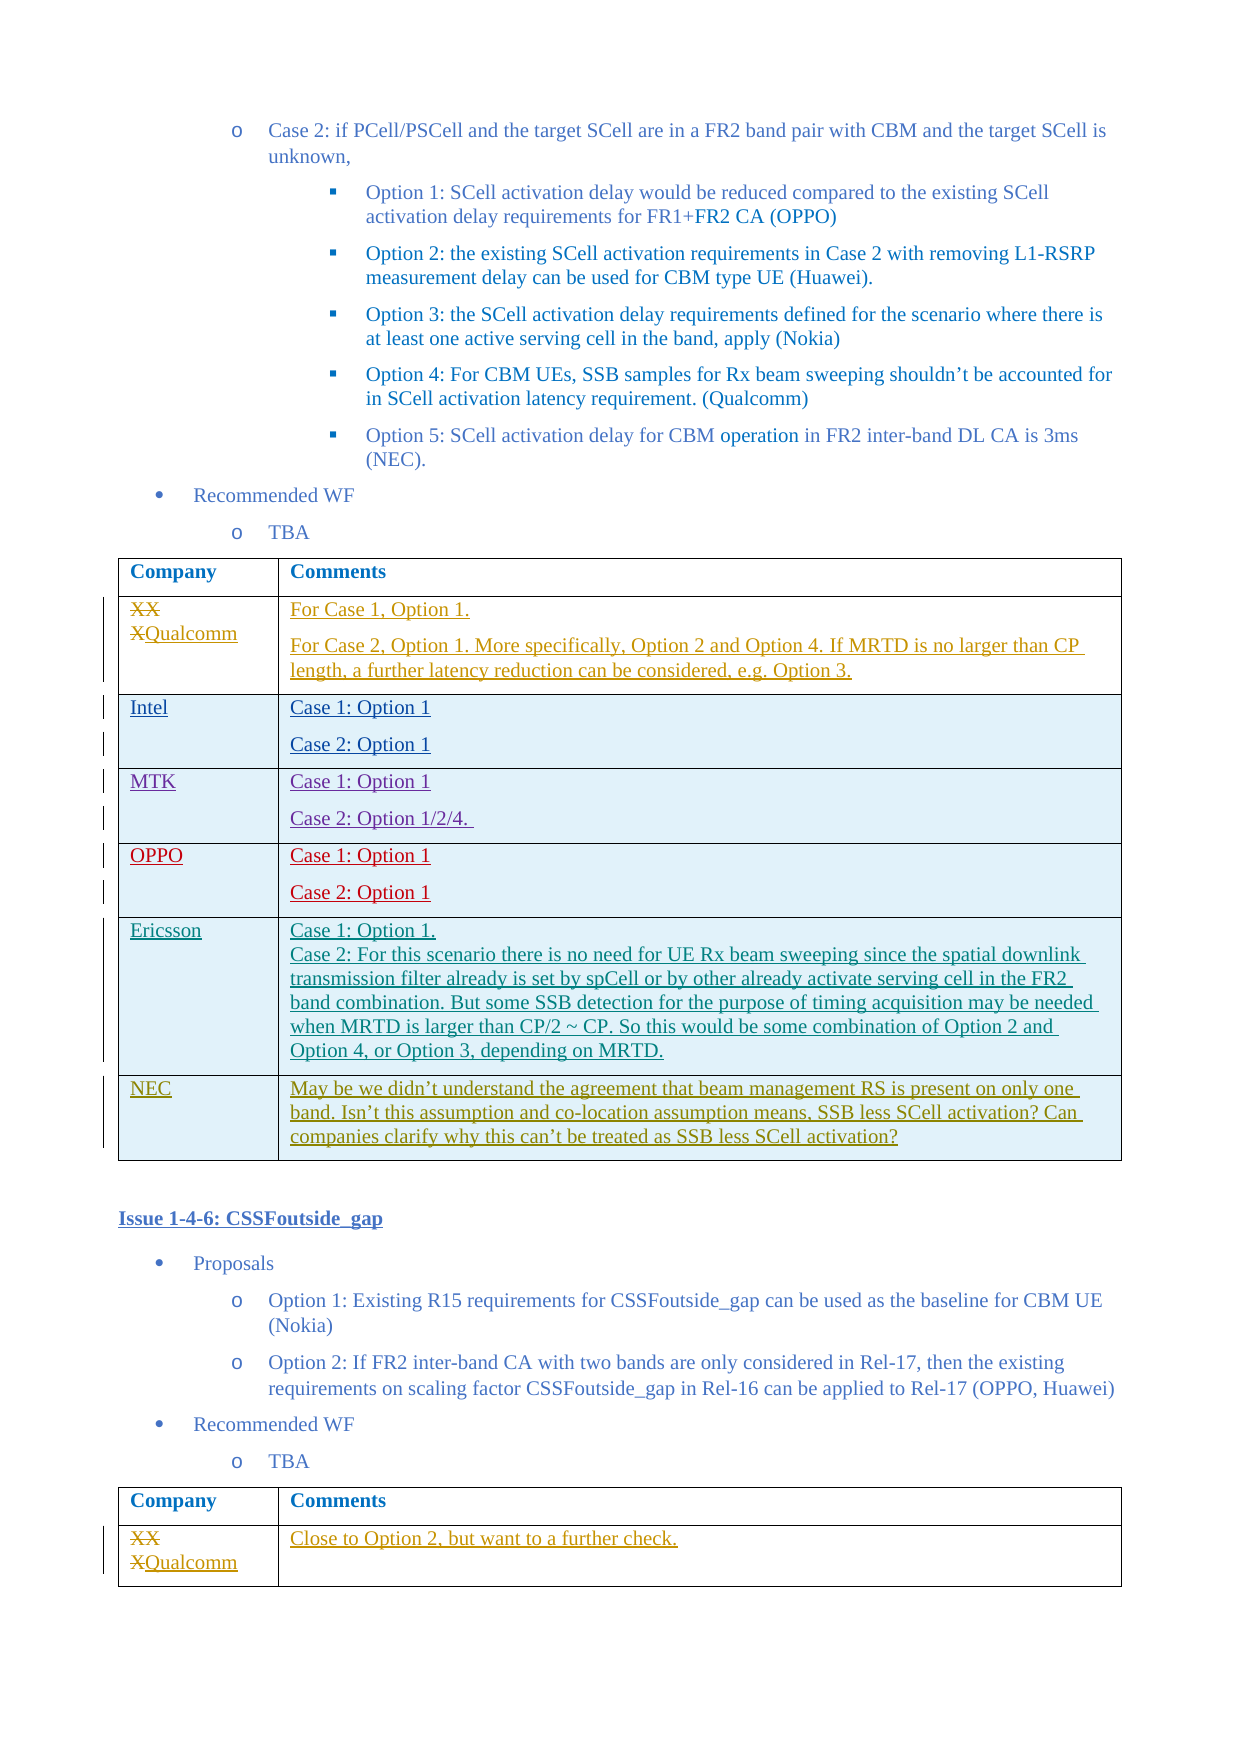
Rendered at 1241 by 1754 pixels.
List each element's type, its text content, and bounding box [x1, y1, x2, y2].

table_cell [279, 597, 1121, 694]
list Proposals [156, 1251, 1122, 1275]
list Issue 1-4-6: CSSFoutside_gap [118, 1206, 1122, 1230]
table_header Comments [279, 1488, 1121, 1524]
table_header Comments [279, 559, 1121, 596]
table_header Company [119, 1488, 278, 1524]
list Option 2: the existing SCell activation requirements in Case 2 with removing L1-RSRP measurement delay can be used for CBM type UE (Huawei). [328, 241, 1122, 289]
list Option 1: SCell activation delay would be reduced compared to the existing SCell activation delay requirements for FR1+FR2 CA (OPPO) [328, 180, 1122, 228]
list Recommended WF [156, 1412, 1122, 1436]
list Option 4: For CBM UEs, SSB samples for Rx beam sweeping shouldn’t be accounted for in SCell activation latency requirement. (Qualcomm) [328, 362, 1122, 410]
list Option 1: Existing R15 requirements for CSSFoutside_gap can be used as the baseline for CBM UE (Nokia) [231, 1288, 1122, 1337]
list Option 2: If FR2 inter-band CA with two bands are only considered in Rel-17, then the existing requirements on scaling factor CSSFoutside_gap in Rel-16 can be applied to Rel-17 (OPPO, Huawei) [231, 1350, 1122, 1400]
list Case 2: if PCell/PSCell and the target SCell are in a FR2 band pair with CBM and the target SCell is unknown, [231, 118, 1122, 168]
list TBA [231, 520, 1122, 546]
list Recommended WF [156, 483, 1122, 507]
list Option 3: the SCell activation delay requirements defined for the scenario where there is at least one active serving cell in the band, apply (Nokia) [328, 302, 1122, 350]
table_cell [119, 597, 278, 694]
list TBA [231, 1449, 1122, 1474]
list Option 5: SCell activation delay for CBM operation in FR2 inter-band DL CA is 3ms (NEC). [328, 423, 1122, 471]
table_cell [119, 1526, 278, 1586]
table_cell [279, 1526, 1121, 1586]
table_header Company [119, 559, 278, 596]
